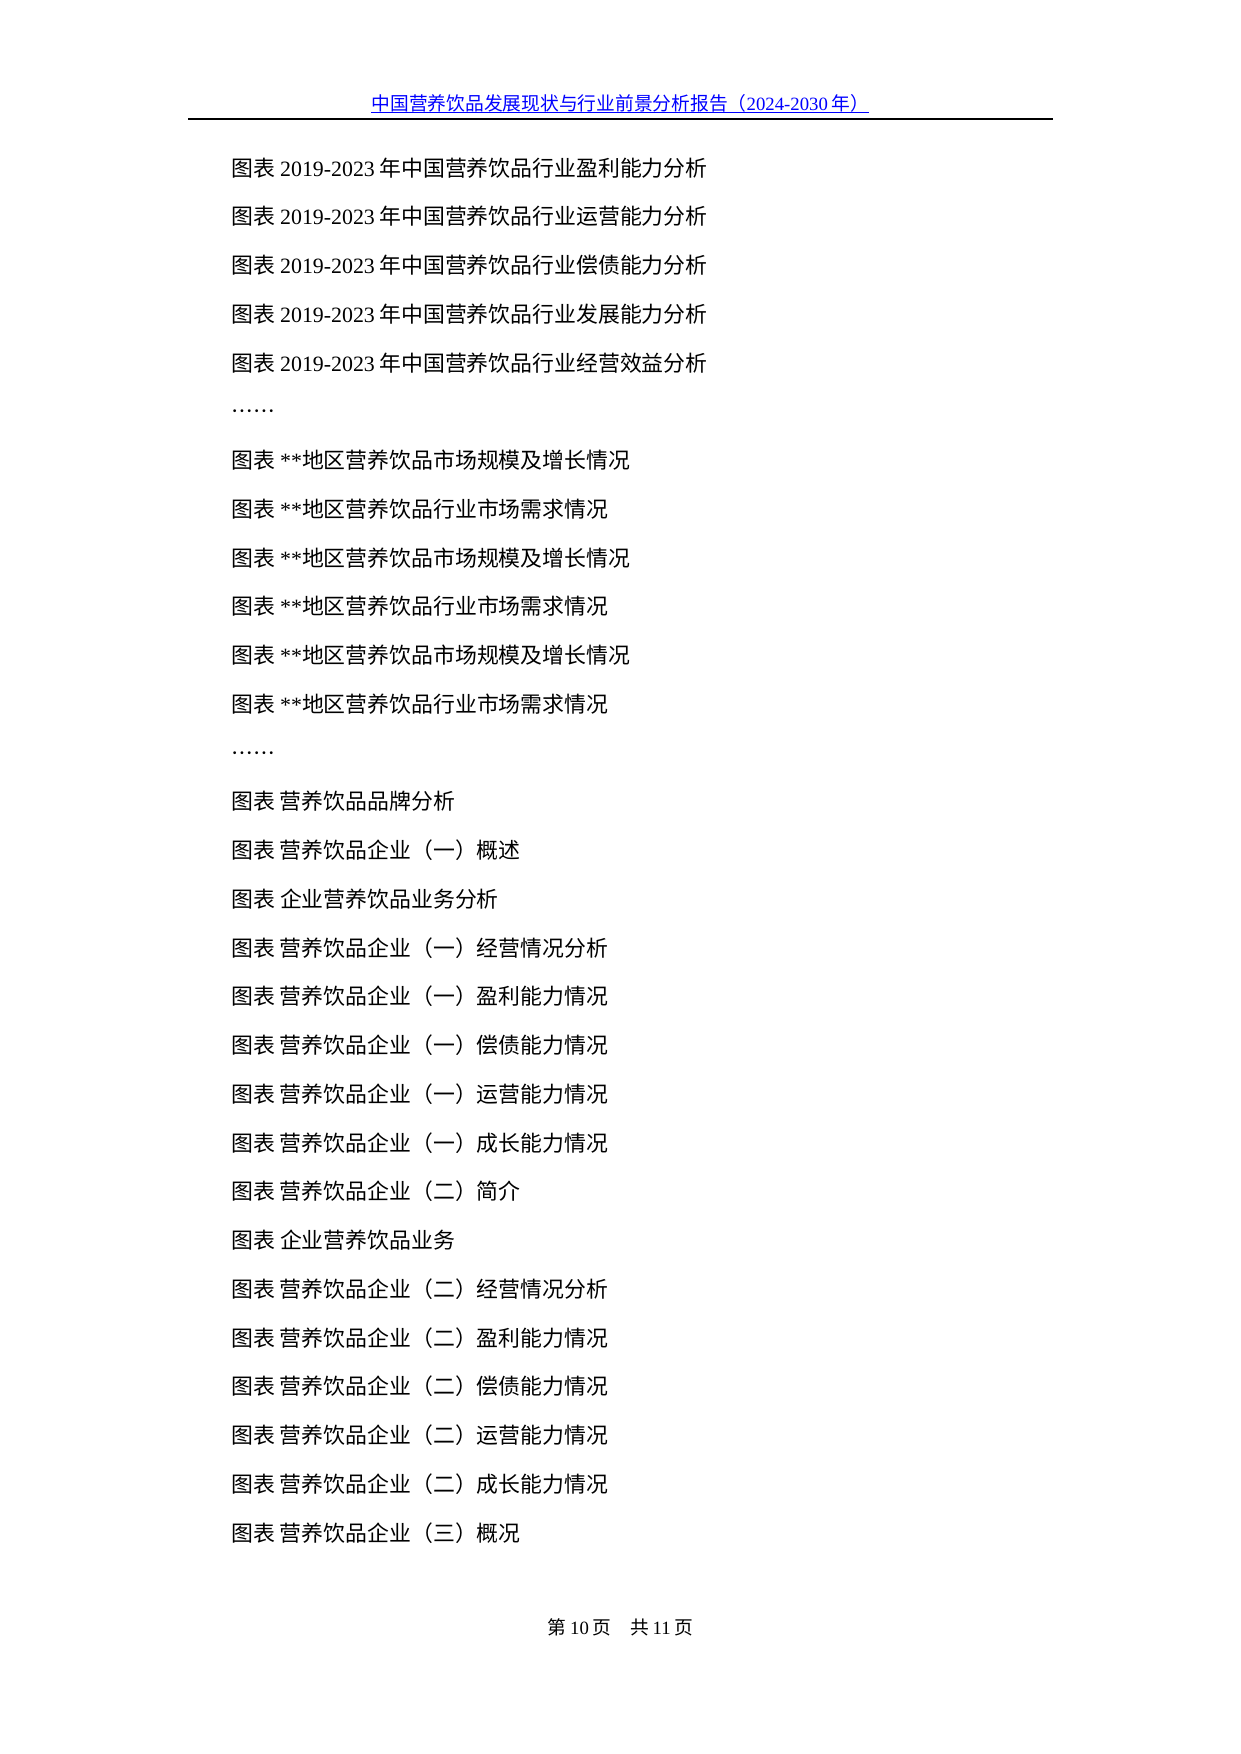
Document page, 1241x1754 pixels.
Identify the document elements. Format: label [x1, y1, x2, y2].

text [187, 150, 1053, 1548]
